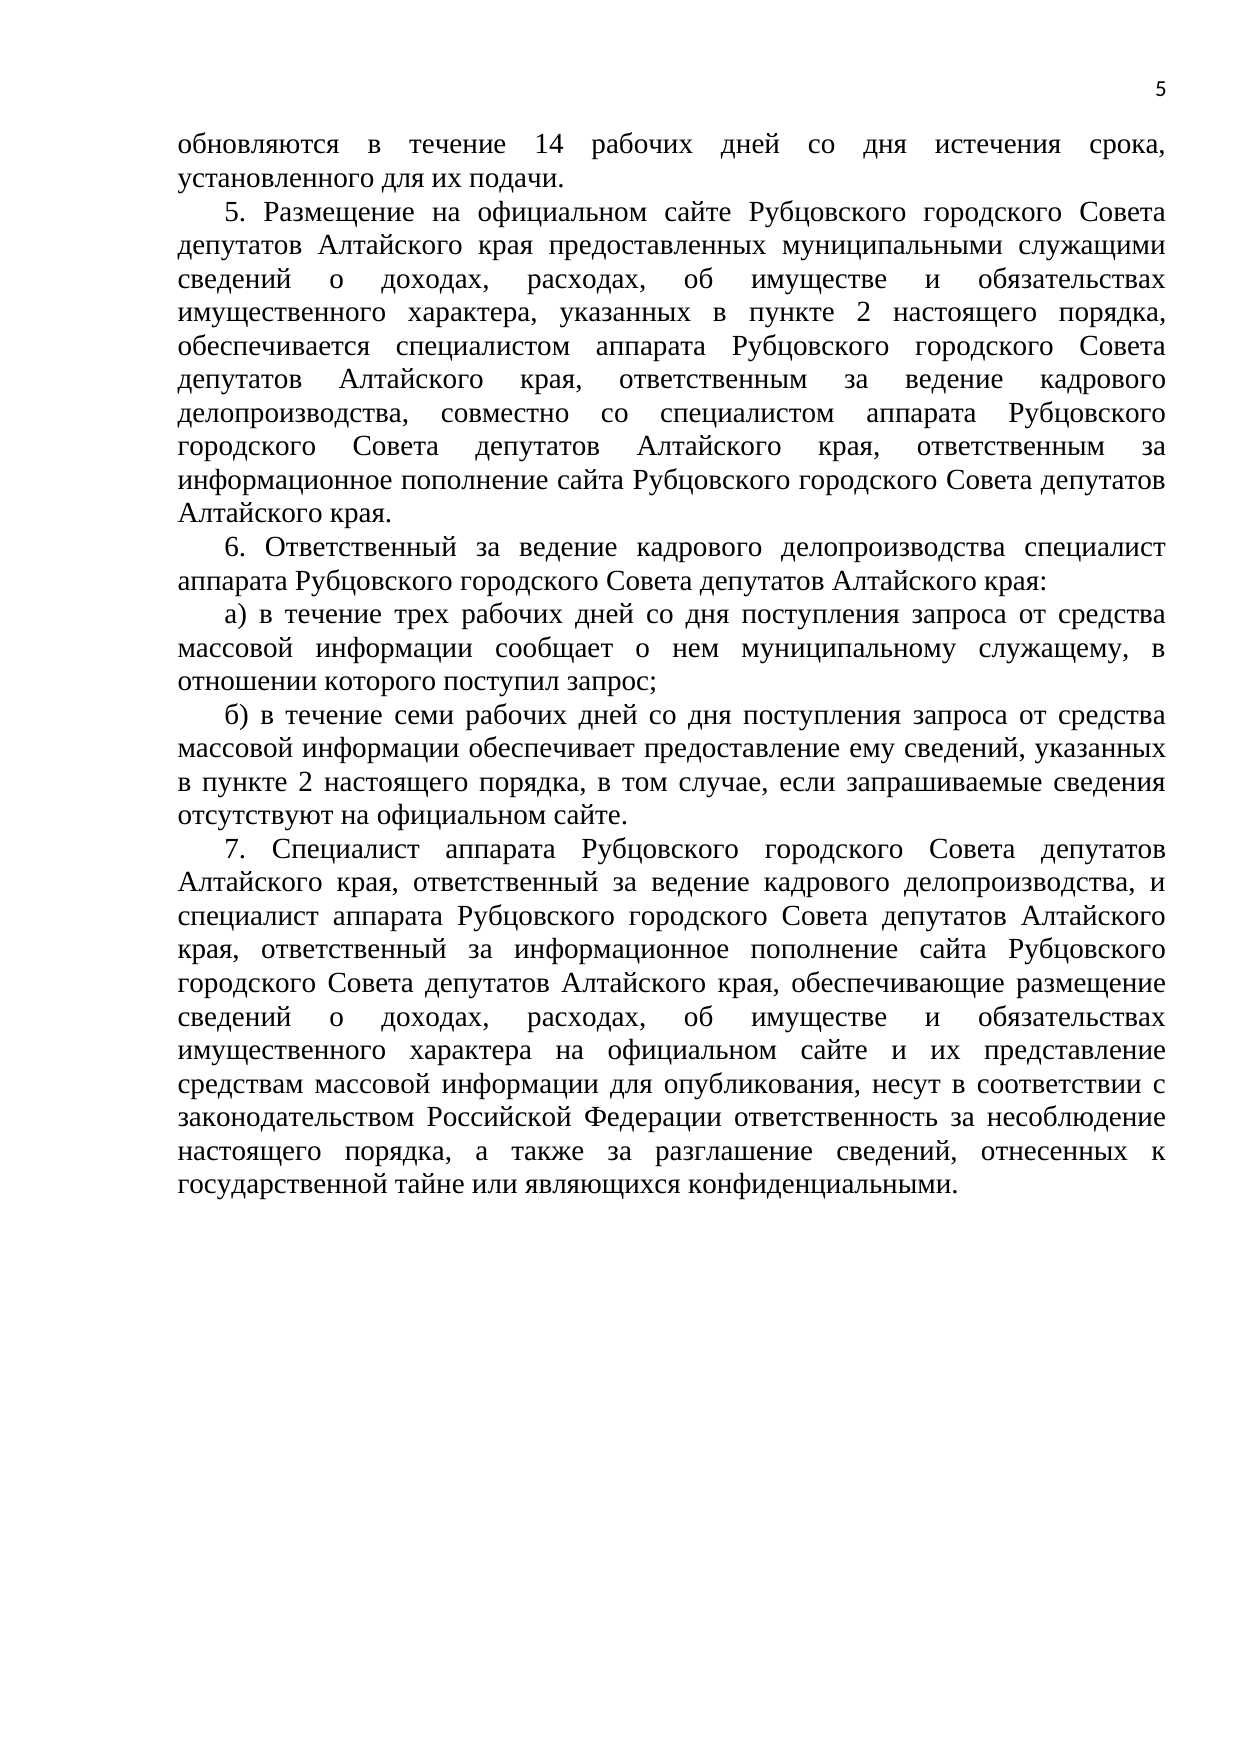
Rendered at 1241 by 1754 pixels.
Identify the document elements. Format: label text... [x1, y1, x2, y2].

text 6. Ответственный за ведение кадрового делопроизводства специалист аппарата Рубцовского городского Совета депутатов Алтайского края: [177, 529, 1167, 596]
text 7. Специалист аппарата Рубцовского городского Совета депутатов Алтайского края, ответственный за ведение кадрового делопроизводства, и специалист аппарата Рубцовского городского Совета депутатов Алтайского края, ответственный за информационное пополнение сайта Рубцовского городского Совета депутатов Алтайского края, обеспечивающие размещение сведений о доходах, расходах, об имуществе и обязательствах имущественного характера на официальном сайте и их представление средствам массовой информации для опубликования, несут в соответствии с законодательством Российской Федерации ответственность за несоблюдение настоящего порядка, а также за разглашение сведений, отнесенных к государственной тайне или являющихся конфиденциальными. [177, 831, 1167, 1200]
text 5. Размещение на официальном сайте Рубцовского городского Совета депутатов Алтайского края предоставленных муниципальными служащими сведений о доходах, расходах, об имуществе и обязательствах имущественного характера, указанных в пункте 2 настоящего порядка, обеспечивается специалистом аппарата Рубцовского городского Совета депутатов Алтайского края, ответственным за ведение кадрового делопроизводства, совместно со специалистом аппарата Рубцовского городского Совета депутатов Алтайского края, ответственным за информационное пополнение сайта Рубцовского городского Совета депутатов Алтайского края. [177, 194, 1167, 529]
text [177, 127, 1167, 194]
text а) в течение трех рабочих дней со дня поступления запроса от средства массовой информации сообщает о нем муниципальному служащему, в отношении которого поступил запрос; [177, 596, 1167, 697]
text б) в течение семи рабочих дней со дня поступления запроса от средства массовой информации обеспечивает предоставление ему сведений, указанных в пункте 2 настоящего порядка, в том случае, если запрашиваемые сведения отсутствуют на официальном сайте. [177, 697, 1167, 831]
